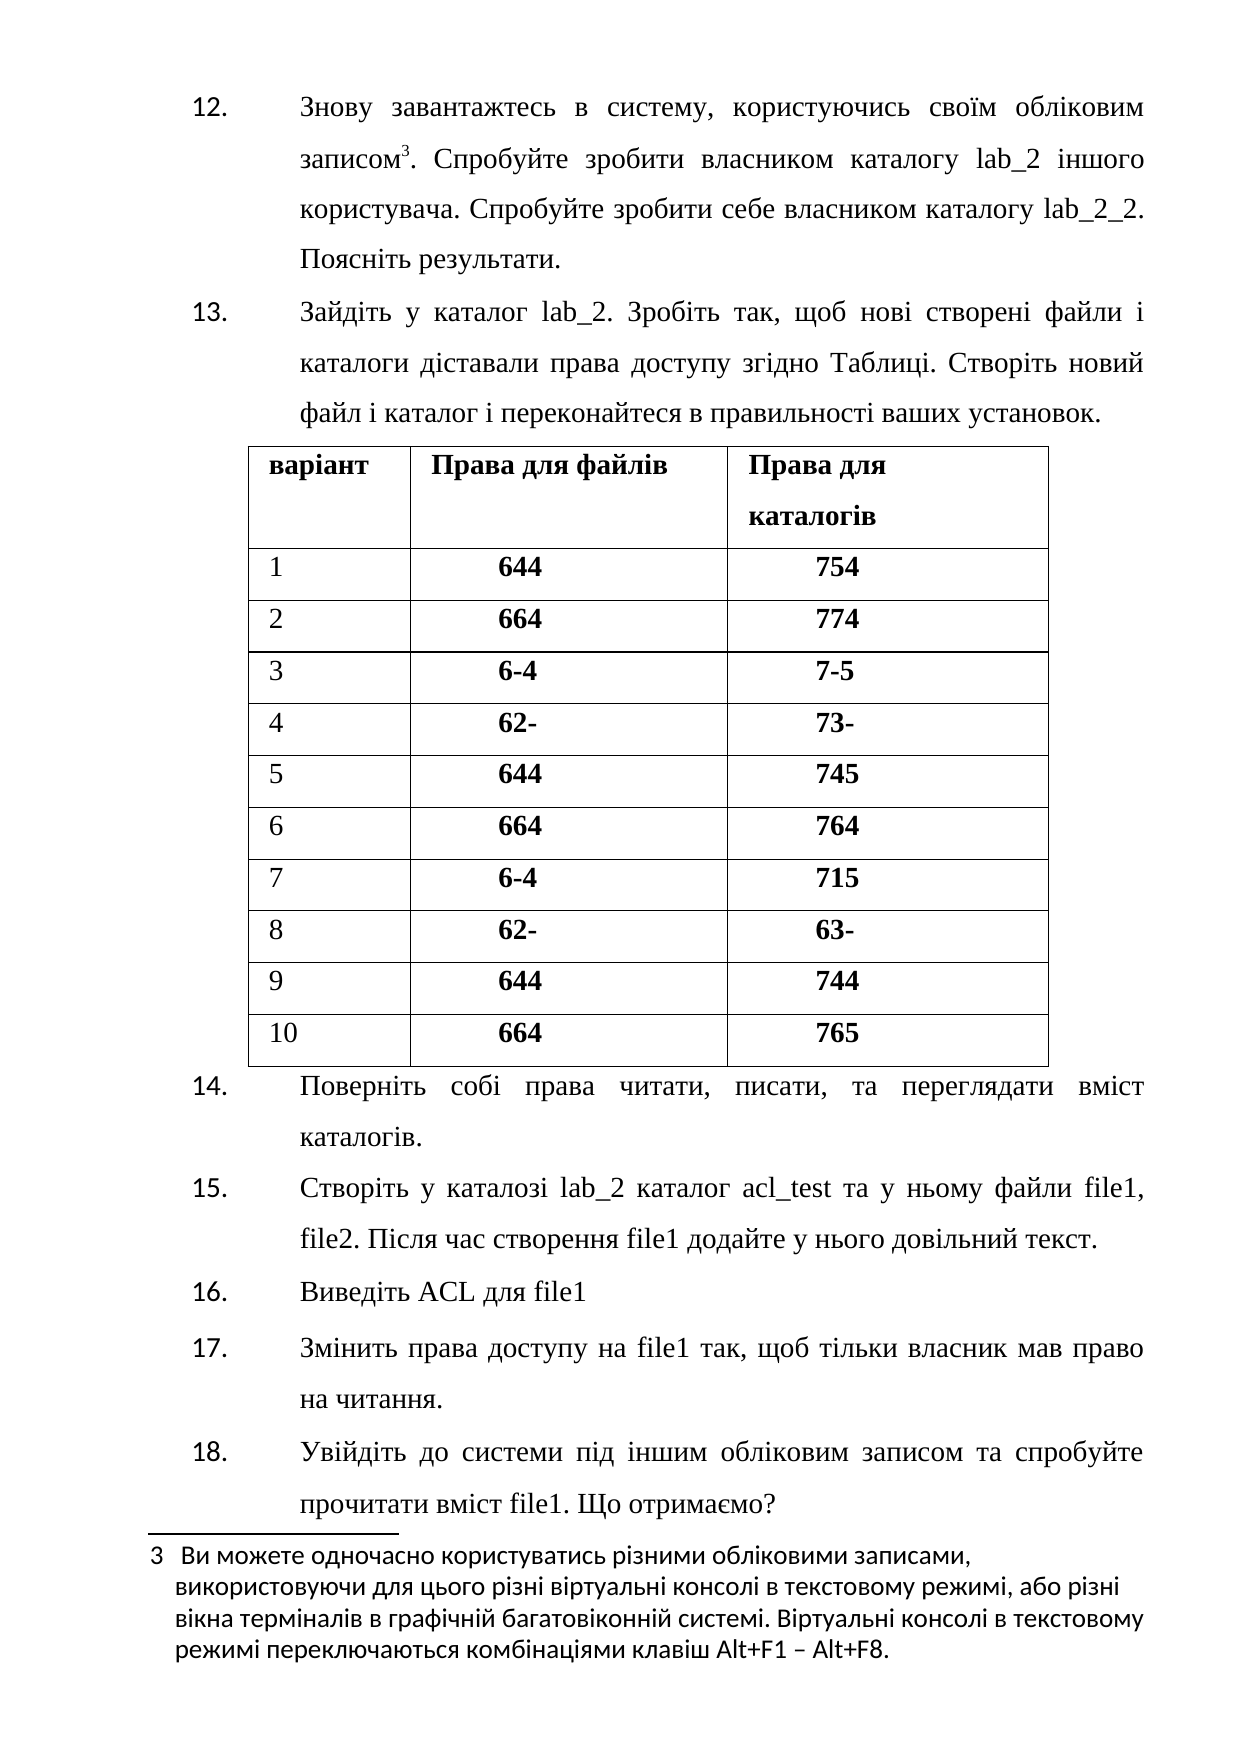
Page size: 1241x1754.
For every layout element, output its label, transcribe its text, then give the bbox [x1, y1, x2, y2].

table_cell 664 [411, 601, 727, 651]
table_cell 8 [249, 911, 410, 962]
list Поверніть собі права читати, писати, та переглядати вміст каталогів. [191, 1067, 1144, 1152]
table_cell 5 [249, 756, 410, 807]
table_cell 7-5 [728, 653, 1048, 703]
table_cell 62- [411, 704, 727, 755]
table_header Права для файлів [411, 447, 727, 548]
list Зайдіть у каталог lab_2. Зробіть так, щоб нові створені файли і каталоги діставали права доступу згідно Таблиці. Створіть новий файл і каталог і переконайтеся в правильності ваших установок. [191, 293, 1144, 429]
list Знову завантажтесь в систему, користуючись своїм обліковим записом. Спробуйте зробити власником каталогу lab_2 іншого користувача. Спробуйте зробити себе власником каталогу lab_2_2. Поясніть результати. [191, 88, 1144, 275]
table_cell 7 [249, 860, 410, 910]
table_cell 63- [728, 911, 1048, 962]
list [191, 1433, 1144, 1519]
table_header Права для каталогів [728, 447, 1048, 548]
table_cell 10 [249, 1015, 410, 1066]
table_cell 1 [249, 549, 410, 599]
table_cell 664 [411, 808, 727, 858]
table_cell 644 [411, 549, 727, 599]
table_cell 744 [728, 963, 1048, 1014]
table_header варіант [249, 447, 410, 548]
table_cell 6-4 [411, 653, 727, 703]
table_cell 4 [249, 704, 410, 755]
table_cell 6-4 [411, 860, 727, 910]
table_cell 765 [728, 1015, 1048, 1066]
table_cell 9 [249, 963, 410, 1014]
table_cell 644 [411, 963, 727, 1014]
table_cell 62- [411, 911, 727, 962]
table_cell 664 [411, 1015, 727, 1066]
table_cell 774 [728, 601, 1048, 651]
table_cell 73- [728, 704, 1048, 755]
table_cell 3 [249, 653, 410, 703]
table_cell 745 [728, 756, 1048, 807]
table_cell 754 [728, 549, 1048, 599]
list Змінить права доступу на file1 так, щоб тільки власник мав право на читання. [191, 1329, 1144, 1415]
table_cell 644 [411, 756, 727, 807]
table_cell 2 [249, 601, 410, 651]
list Виведіть ACL для file1 [191, 1273, 1144, 1309]
table_cell 6 [249, 808, 410, 858]
table_cell 715 [728, 860, 1048, 910]
table_cell 764 [728, 808, 1048, 858]
list Створіть у каталозі lab_2 каталог acl_test та у ньому файли file1, file2. Після час створення file1 додайте у нього довільний текст. [191, 1169, 1144, 1255]
